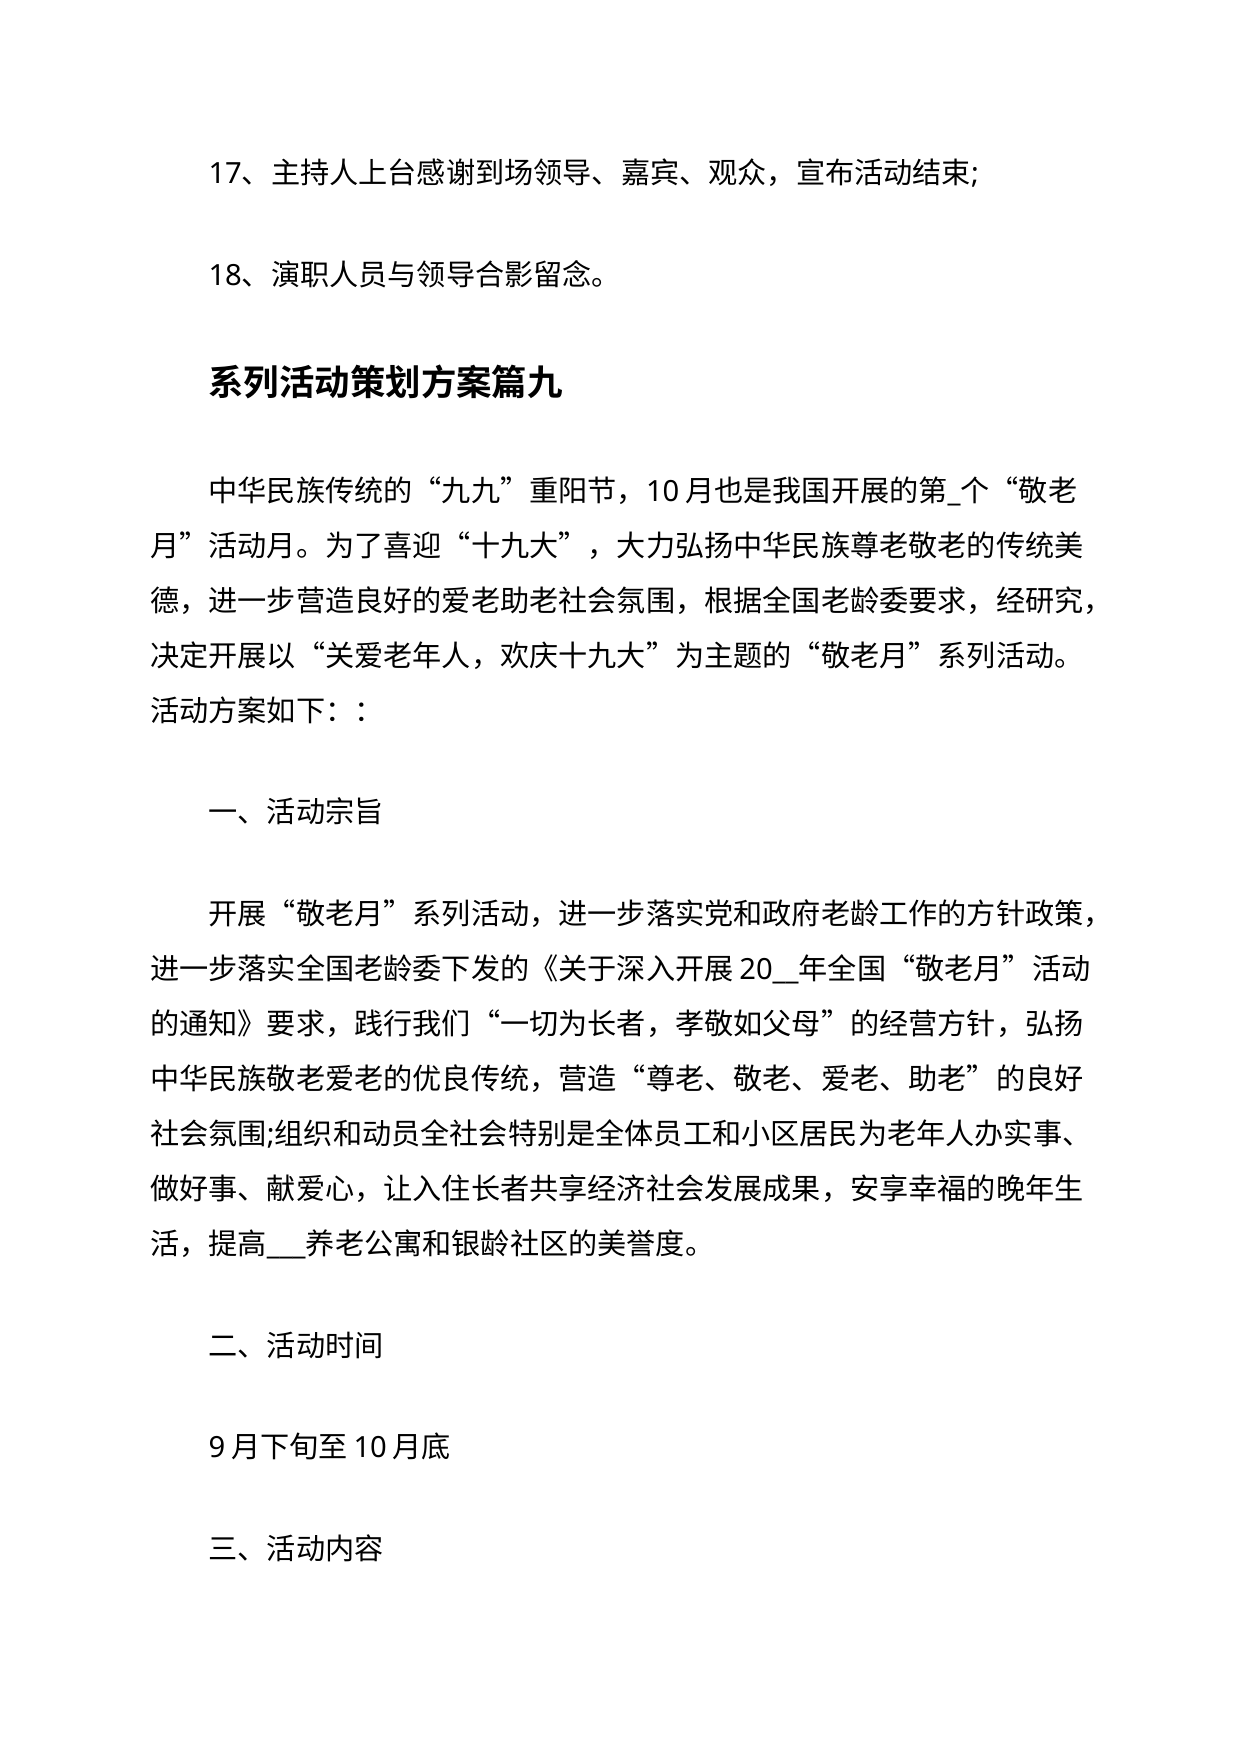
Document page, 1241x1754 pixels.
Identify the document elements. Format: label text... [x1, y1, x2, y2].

text 9月下旬至10月底 [150, 1424, 1090, 1466]
text 开展“敬老月”系列活动，进一步落实党和政府老龄工作的方针政策，进一步落实全国老龄委下发的《关于深入开展20__年全国“敬老月”活动的通知》要求，践行我们“一切为长者，孝敬如父母”的经营方针，弘扬中华民族敬老爱老的优良传统，营造“尊老、敬老、爱老、助老”的良好社会氛围;组织和动员全社会特别是全体员工和小区居民为老年人办实事、做好事、献爱心，让入住长者共享经济社会发展成果，安享幸福的晚年生活，提高___养老公寓和银龄社区的美誉度。 [150, 891, 1090, 1263]
text 三、活动内容 [150, 1526, 1090, 1568]
text 一、活动宗旨 [150, 789, 1090, 831]
text 17、主持人上台感谢到场领导、嘉宾、观众，宣布活动结束; [150, 150, 1090, 192]
text 二、活动时间 [150, 1322, 1090, 1364]
text 18、演职人员与领导合影留念。 [150, 252, 1090, 294]
text 中华民族传统的“九九”重阳节，10月也是我国开展的第_个“敬老月”活动月。为了喜迎“十九大”，大力弘扬中华民族尊老敬老的传统美德，进一步营造良好的爱老助老社会氛围，根据全国老龄委要求，经研究，决定开展以“关爱老年人，欢庆十九大”为主题的“敬老月”系列活动。活动方案如下：： [150, 467, 1090, 729]
text 系列活动策划方案篇九 [150, 354, 1090, 405]
